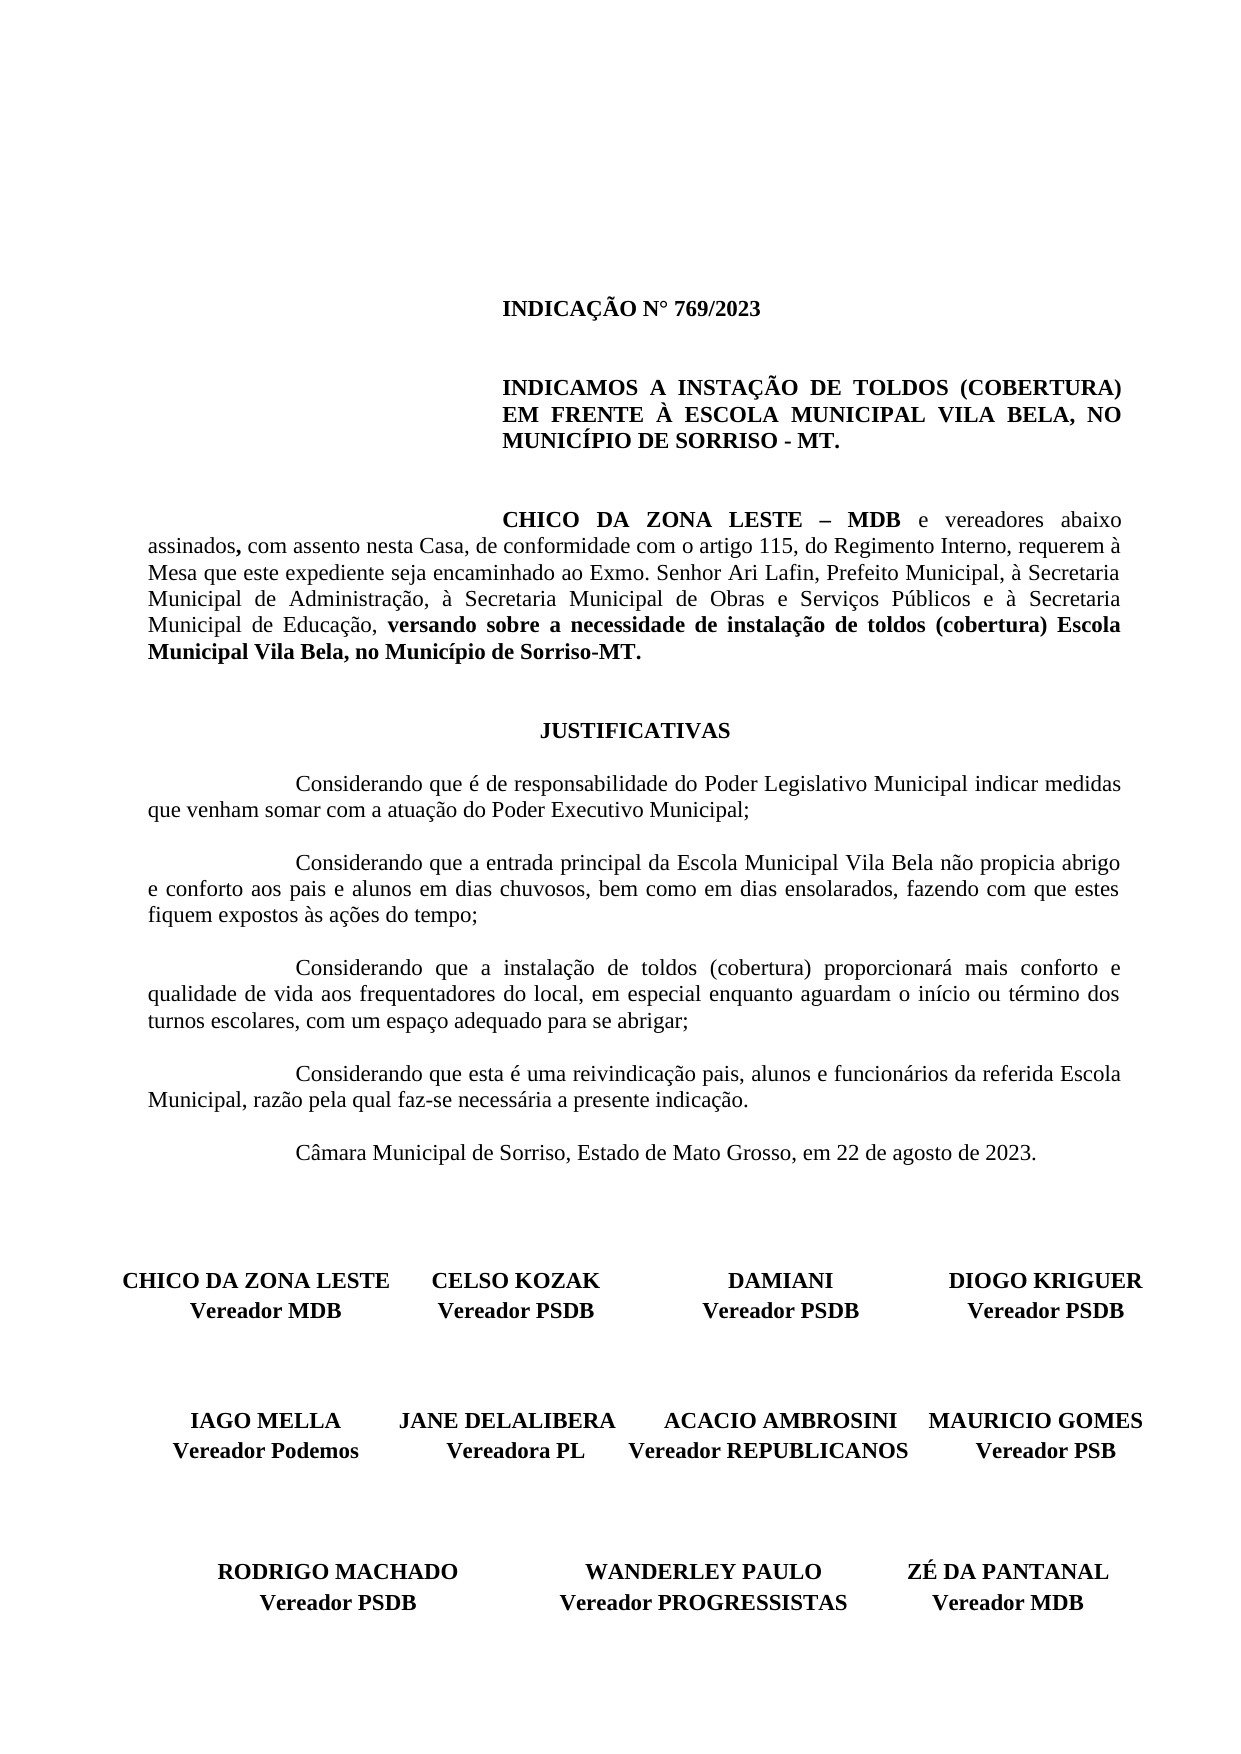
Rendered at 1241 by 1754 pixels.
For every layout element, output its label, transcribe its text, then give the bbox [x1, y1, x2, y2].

text Considerando que a instalação de toldos (cobertura) proporcionará mais conforto e qualidade de vida aos frequentadores do local, em especial enquanto aguardam o início ou término dos turnos escolares, com um espaço adequado para se abrigar; [148, 954, 1122, 1033]
table_cell IAGO MELLA Vereador Podemos [120, 1407, 397, 1558]
table_header CHICO DA ZONA LESTE Vereador MDB [120, 1267, 397, 1407]
table_cell ZÉ DA PANTANAL Vereador MDB [851, 1558, 1150, 1649]
text Considerando que é de responsabilidade do Poder Legislativo Municipal indicar medidas que venham somar com a atuação do Poder Executivo Municipal; [148, 770, 1122, 822]
table_header DIOGO KRIGUER Vereador PSDB [926, 1267, 1150, 1407]
text JUSTIFICATIVAS [148, 717, 1122, 743]
text Considerando que esta é uma reivindicação pais, alunos e funcionários da referida Escola Municipal, razão pela qual faz-se necessária a presente indicação. [148, 1059, 1122, 1112]
table_cell RODRIGO MACHADO Vereador PSDB [120, 1558, 541, 1649]
table_cell MAURICIO GOMES Vereador PSB [926, 1407, 1150, 1558]
table_cell ACACIO AMBROSINI Vereador REPUBLICANOS [620, 1407, 926, 1558]
text Câmara Municipal de Sorriso, Estado de Mato Grosso, em 22 de agosto de 2023. [148, 1139, 1122, 1165]
text INDICAMOS A INSTAÇÃO DE TOLDOS (COBERTURA) EM FRENTE À ESCOLA MUNICIPAL VILA BELA, NO MUNICÍPIO DE SORRISO - MT. [502, 374, 1122, 453]
text Considerando que a entrada principal da Escola Municipal Vila Bela não propicia abrigo e conforto aos pais e alunos em dias chuvosos, bem como em dias ensolarados, fazendo com que estes fiquem expostos às ações do tempo; [148, 849, 1122, 928]
table_header CELSO KOZAK Vereador PSDB [397, 1267, 620, 1407]
text INDICAÇÃO N° 769/2023 [428, 295, 1122, 322]
text CHICO DA ZONA LESTE – MDB e vereadores abaixo assinados, com assento nesta Casa, de conformidade com o artigo 115, do Regimento Interno, requerem à Mesa que este expediente seja encaminhado ao Exmo. Senhor Ari Lafin, Prefeito Municipal, à Secretaria Municipal de Administração, à Secretaria Municipal de Obras e Serviços Públicos e à Secretaria Municipal de Educação, versando sobre a necessidade de instalação de toldos (cobertura) Escola Municipal Vila Bela, no Município de Sorriso-MT. [148, 506, 1122, 664]
table_header DAMIANI Vereador PSDB [620, 1267, 926, 1407]
table_cell WANDERLEY PAULO Vereador PROGRESSISTAS [541, 1558, 851, 1649]
table_cell JANE DELALIBERA Vereadora PL [397, 1407, 620, 1558]
